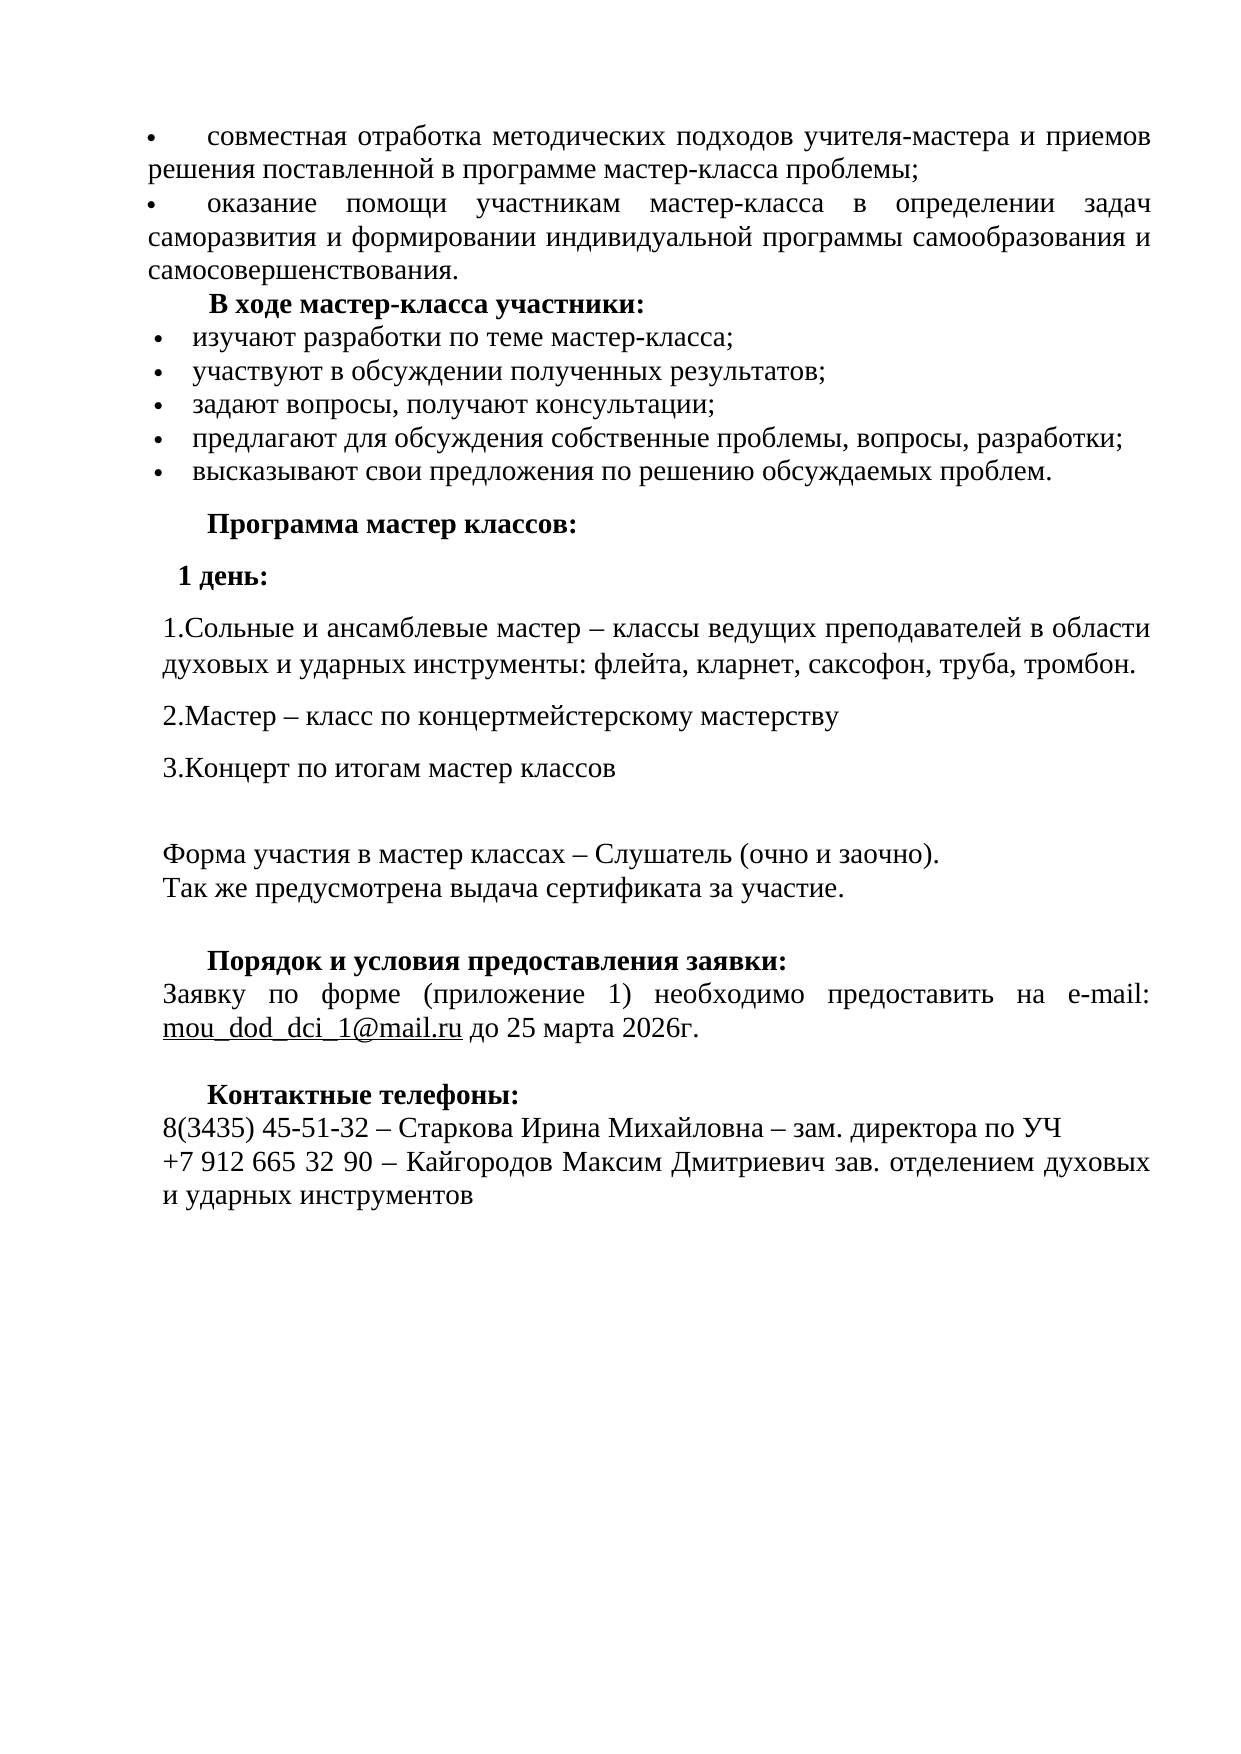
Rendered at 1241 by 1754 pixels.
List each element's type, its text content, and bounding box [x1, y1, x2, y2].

text 1 день: [177, 558, 1152, 592]
list предлагают для обсуждения собственные проблемы, вопросы, разработки; [154, 420, 1152, 453]
list изучают разработки по теме мастер-класса; [154, 319, 1152, 353]
text Так же предусмотрена выдача сертификата за участие. [162, 870, 1152, 903]
text Контактные телефоны: [148, 1077, 1152, 1110]
text +7 912 665 32 90 – Кайгородов Максим Дмитриевич зав. отделением духовых и ударных инструментов [162, 1144, 1152, 1211]
text Программа мастер классов: [177, 506, 1152, 540]
text Форма участия в мастер классах – Слушатель (очно и заочно). [162, 836, 1152, 870]
text Заявку по форме (приложение 1) необходимо предоставить на e-mail: mou_dod_dci_1@mail.ru до 25 марта 2026г. [162, 976, 1152, 1043]
list участвуют в обсуждении полученных результатов; [154, 353, 1152, 386]
text В ходе мастер-класса участники: [208, 286, 1152, 319]
list совместная отработка методических подходов учителя-мастера и приемов решения поставленной в программе мастер-класса проблемы; [148, 118, 1152, 185]
text Порядок и условия предоставления заявки: [162, 943, 1152, 976]
text 1.Сольные и ансамблевые мастер – классы ведущих преподавателей в области духовых и ударных инструменты: флейта, кларнет, саксофон, труба, тромбон. [162, 611, 1152, 680]
text 2.Мастер – класс по концертмейстерскому мастерству [162, 698, 1152, 732]
list оказание помощи участникам мастер-класса в определении задач саморазвития и формировании индивидуальной программы самообразования и самосовершенствования. [148, 185, 1152, 286]
text 3.Концерт по итогам мастер классов [162, 751, 1152, 784]
text 8(3435) 45-51-32 – Старкова Ирина Михайловна – зам. директора по УЧ [162, 1110, 1152, 1144]
list высказывают свои предложения по решению обсуждаемых проблем. [154, 453, 1152, 487]
list задают вопросы, получают консультации; [154, 386, 1152, 420]
